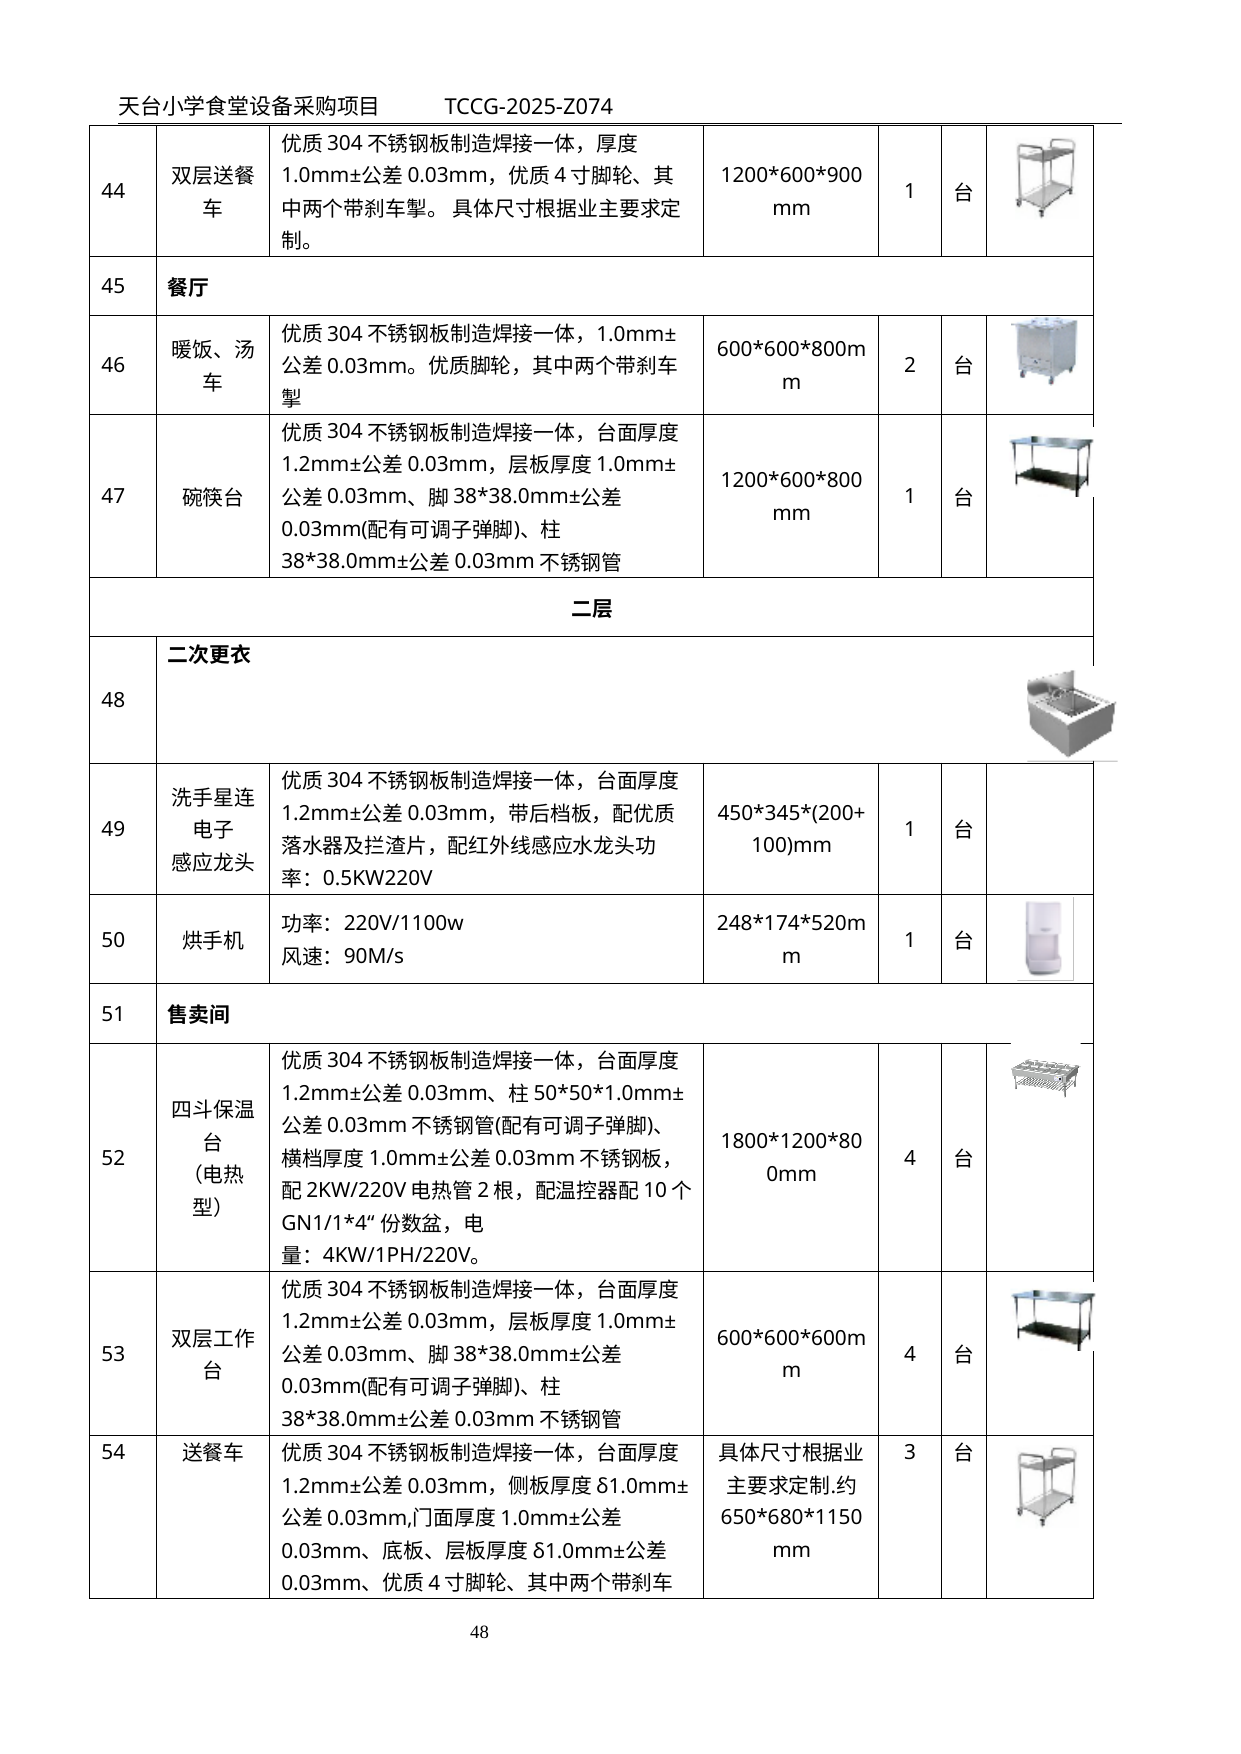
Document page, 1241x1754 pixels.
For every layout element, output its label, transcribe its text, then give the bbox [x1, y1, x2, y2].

table_cell [987, 1044, 1093, 1271]
table_cell 优质304不锈钢板制造焊接一体，厚度1.0mm±公差0.03mm，优质4寸脚轮、其中两个带刹车掣。 具体尺寸根据业主要求定制。 [270, 126, 703, 256]
table_cell [987, 126, 1093, 256]
table_cell 台 [942, 895, 986, 983]
table_cell 台 [942, 1436, 986, 1598]
table_cell 四斗保温台 （电热型） [157, 1044, 269, 1271]
table_cell 1 [879, 126, 941, 256]
table_cell 二层 [90, 578, 1093, 636]
table_cell [90, 415, 156, 577]
table_cell 功率：220V/1100w 风速：90M/s [270, 895, 703, 983]
table_cell 洗手星连电子 感应龙头 [157, 764, 269, 894]
picture [1008, 427, 1095, 497]
table_cell 450*345*(200+100)mm [704, 764, 878, 894]
table_cell [987, 316, 1093, 413]
table_cell [90, 257, 156, 315]
picture [1011, 317, 1079, 386]
table_cell 优质304不锈钢板制造焊接一体，1.0mm±公差0.03mm。优质脚轮，其中两个带刹车掣 [270, 316, 703, 413]
table_cell 4 [879, 1272, 941, 1434]
picture [1010, 1042, 1081, 1112]
picture [1015, 1445, 1080, 1529]
table_cell [987, 895, 1093, 983]
table_cell [987, 764, 1093, 894]
table_cell [987, 415, 1093, 577]
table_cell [270, 1436, 703, 1598]
table_cell [90, 316, 156, 413]
table_cell 台 [942, 1044, 986, 1271]
table_cell 餐厅 [157, 257, 1093, 315]
table_cell [90, 895, 156, 983]
table_cell [90, 764, 156, 894]
table_cell 600*600*600mm [704, 1272, 878, 1434]
table_cell 1800*1200*800mm [704, 1044, 878, 1271]
table_cell [90, 637, 156, 763]
table_cell 248*174*520mm [704, 895, 878, 983]
table_cell [90, 126, 156, 256]
table_cell 1200*600*800mm [704, 415, 878, 577]
table_cell 台 [942, 415, 986, 577]
table_cell 1200*600*900mm [704, 126, 878, 256]
table_cell 2 [879, 316, 941, 413]
picture [1010, 1282, 1097, 1351]
table_cell 优质304不锈钢板制造焊接一体，台面厚度1.2mm±公差0.03mm，带后档板，配优质落水器及拦渣片，配红外线感应水龙头功率：0.5KW220V [270, 764, 703, 894]
table_cell 4 [879, 1044, 941, 1271]
table_cell 优质304不锈钢板制造焊接一体，台面厚度1.2mm±公差0.03mm，层板厚度1.0mm±公差0.03mm、脚38*38.0mm±公差0.03mm(配有可调子弹脚)、柱38*38.0mm±公差0.03mm不锈钢管 [270, 415, 703, 577]
table_cell [90, 1436, 156, 1598]
table_cell 台 [942, 126, 986, 256]
table_cell 烘手机 [157, 895, 269, 983]
table_cell 台 [942, 764, 986, 894]
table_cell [704, 1436, 878, 1598]
table_cell 售卖间 [157, 984, 1093, 1042]
table_cell 碗筷台 [157, 415, 269, 577]
picture [1027, 666, 1118, 763]
table_cell 优质304不锈钢板制造焊接一体，台面厚度1.2mm±公差0.03mm、柱50*50*1.0mm±公差0.03mm不锈钢管(配有可调子弹脚)、横档厚度1.0mm±公差0.03mm不锈钢板，配2KW/220V电热管2根，配温控器配10个GN1/1*4“ 份数盆，电量：4KW/1PH/220V。 [270, 1044, 703, 1271]
table_cell [987, 1436, 1093, 1598]
table_cell [90, 1044, 156, 1271]
picture [1017, 897, 1077, 984]
table_cell 台 [942, 316, 986, 413]
table_cell 1 [879, 415, 941, 577]
table_cell [90, 1272, 156, 1434]
table_cell [987, 1272, 1093, 1434]
table_cell 1 [879, 764, 941, 894]
picture [1014, 137, 1079, 220]
table_cell 优质304不锈钢板制造焊接一体，台面厚度1.2mm±公差0.03mm，层板厚度1.0mm±公差0.03mm、脚38*38.0mm±公差0.03mm(配有可调子弹脚)、柱38*38.0mm±公差0.03mm不锈钢管 [270, 1272, 703, 1434]
table_cell 送餐车 [157, 1436, 269, 1598]
table_cell [90, 984, 156, 1042]
table_cell 双层工作台 [157, 1272, 269, 1434]
table_cell 双层送餐车 [157, 126, 269, 256]
table_cell 二次更衣 [157, 637, 1093, 763]
table_cell 600*600*800mm [704, 316, 878, 413]
table_cell 台 [942, 1272, 986, 1434]
table_cell 暖饭、汤车 [157, 316, 269, 413]
table_cell 1 [879, 895, 941, 983]
table_cell 3 [879, 1436, 941, 1598]
